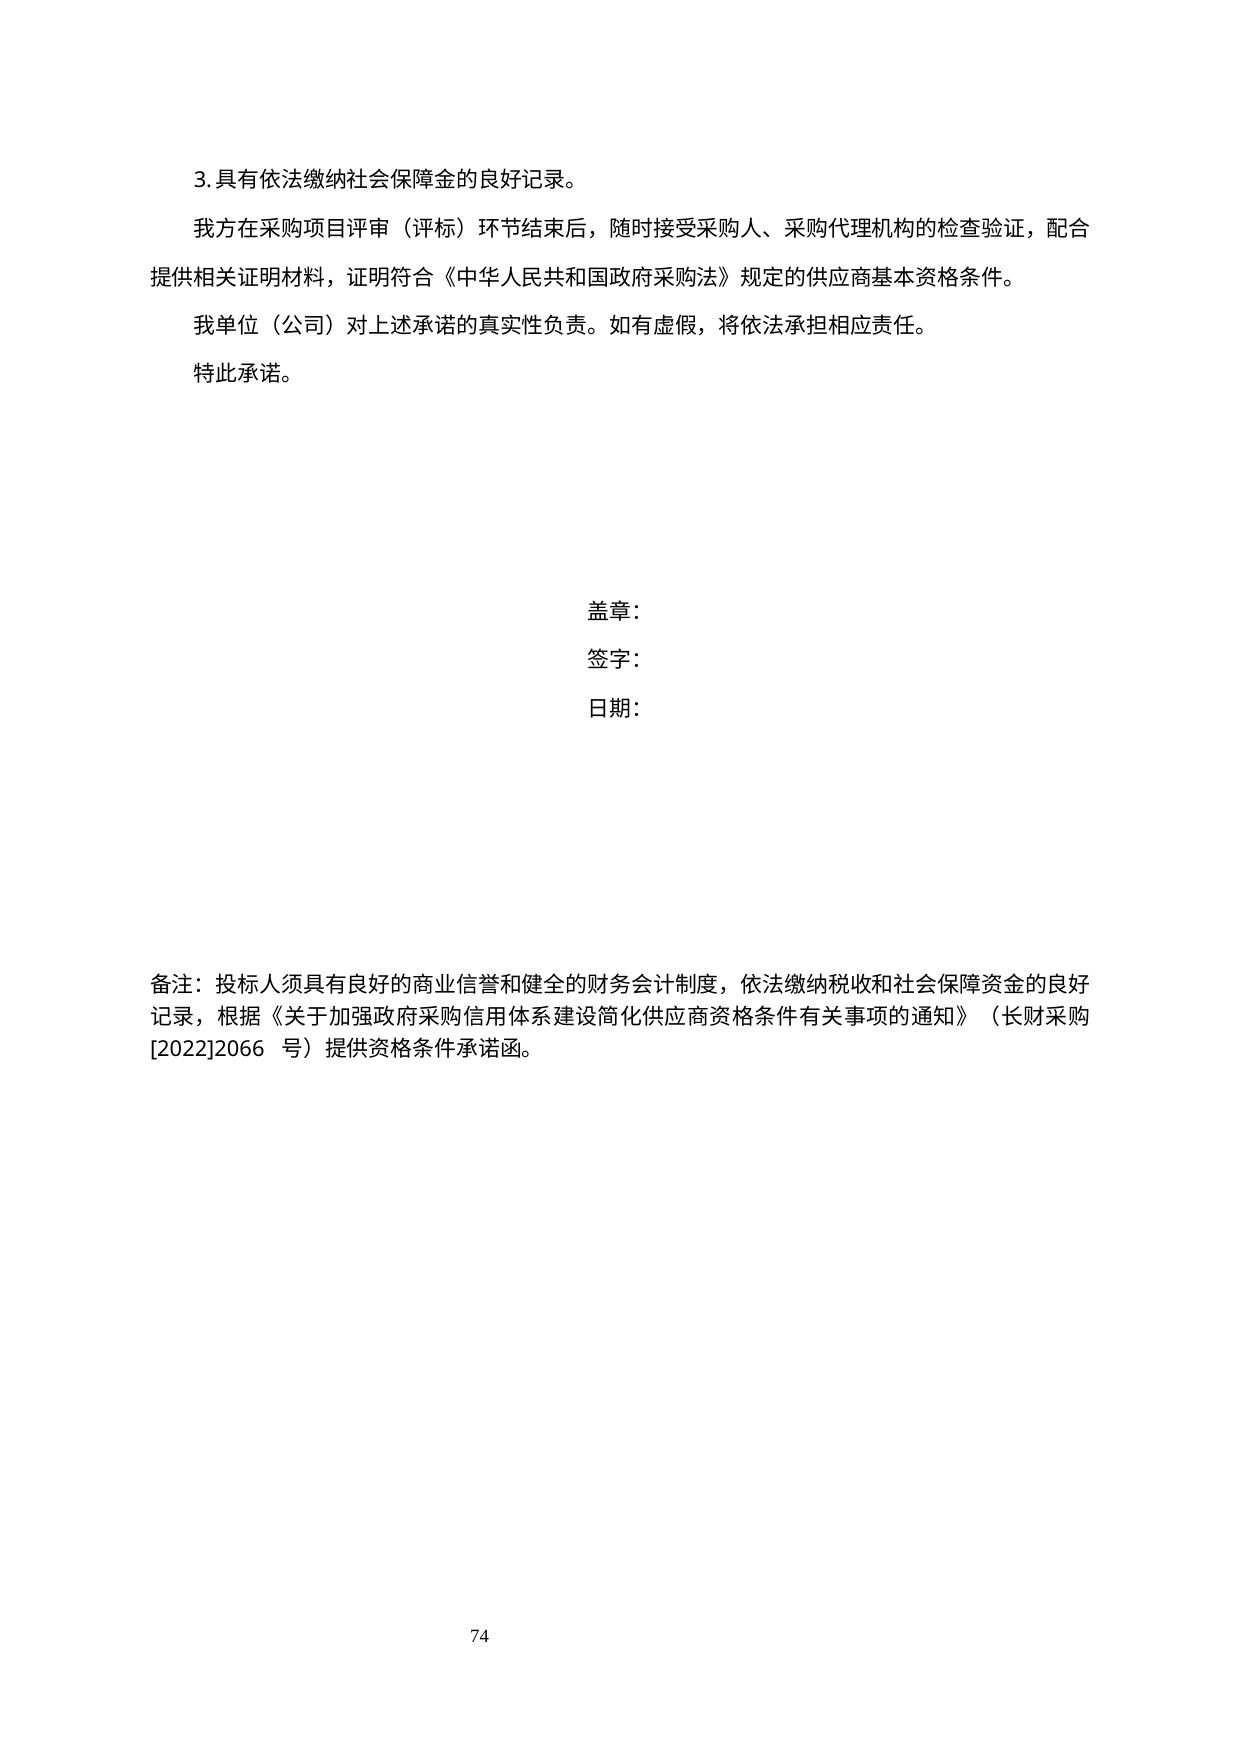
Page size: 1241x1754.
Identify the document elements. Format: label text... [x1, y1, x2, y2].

text 日期： [150, 690, 1090, 723]
text 我方在采购项目评审（评标）环节结束后，随时接受采购人、采购代理机构的检查验证，配合提供相关证明材料，证明符合《中华人民共和国政府采购法》规定的供应商基本资格条件。 [150, 210, 1090, 292]
text 盖章： [150, 594, 1090, 626]
text 3.具有依法缴纳社会保障金的良好记录。 [150, 162, 1090, 194]
text 备注：投标人须具有良好的商业信誉和健全的财务会计制度，依法缴纳税收和社会保障资金的良好记录，根据《关于加强政府采购信用体系建设简化供应商资格条件有关事项的通知》（长财采购[2022]2066号）提供资格条件承诺函。 [150, 966, 1090, 1064]
text 我单位（公司）对上述承诺的真实性负责。如有虚假，将依法承担相应责任。 [150, 307, 1090, 340]
text 签字： [150, 642, 1090, 674]
text 特此承诺。 [150, 356, 1090, 388]
